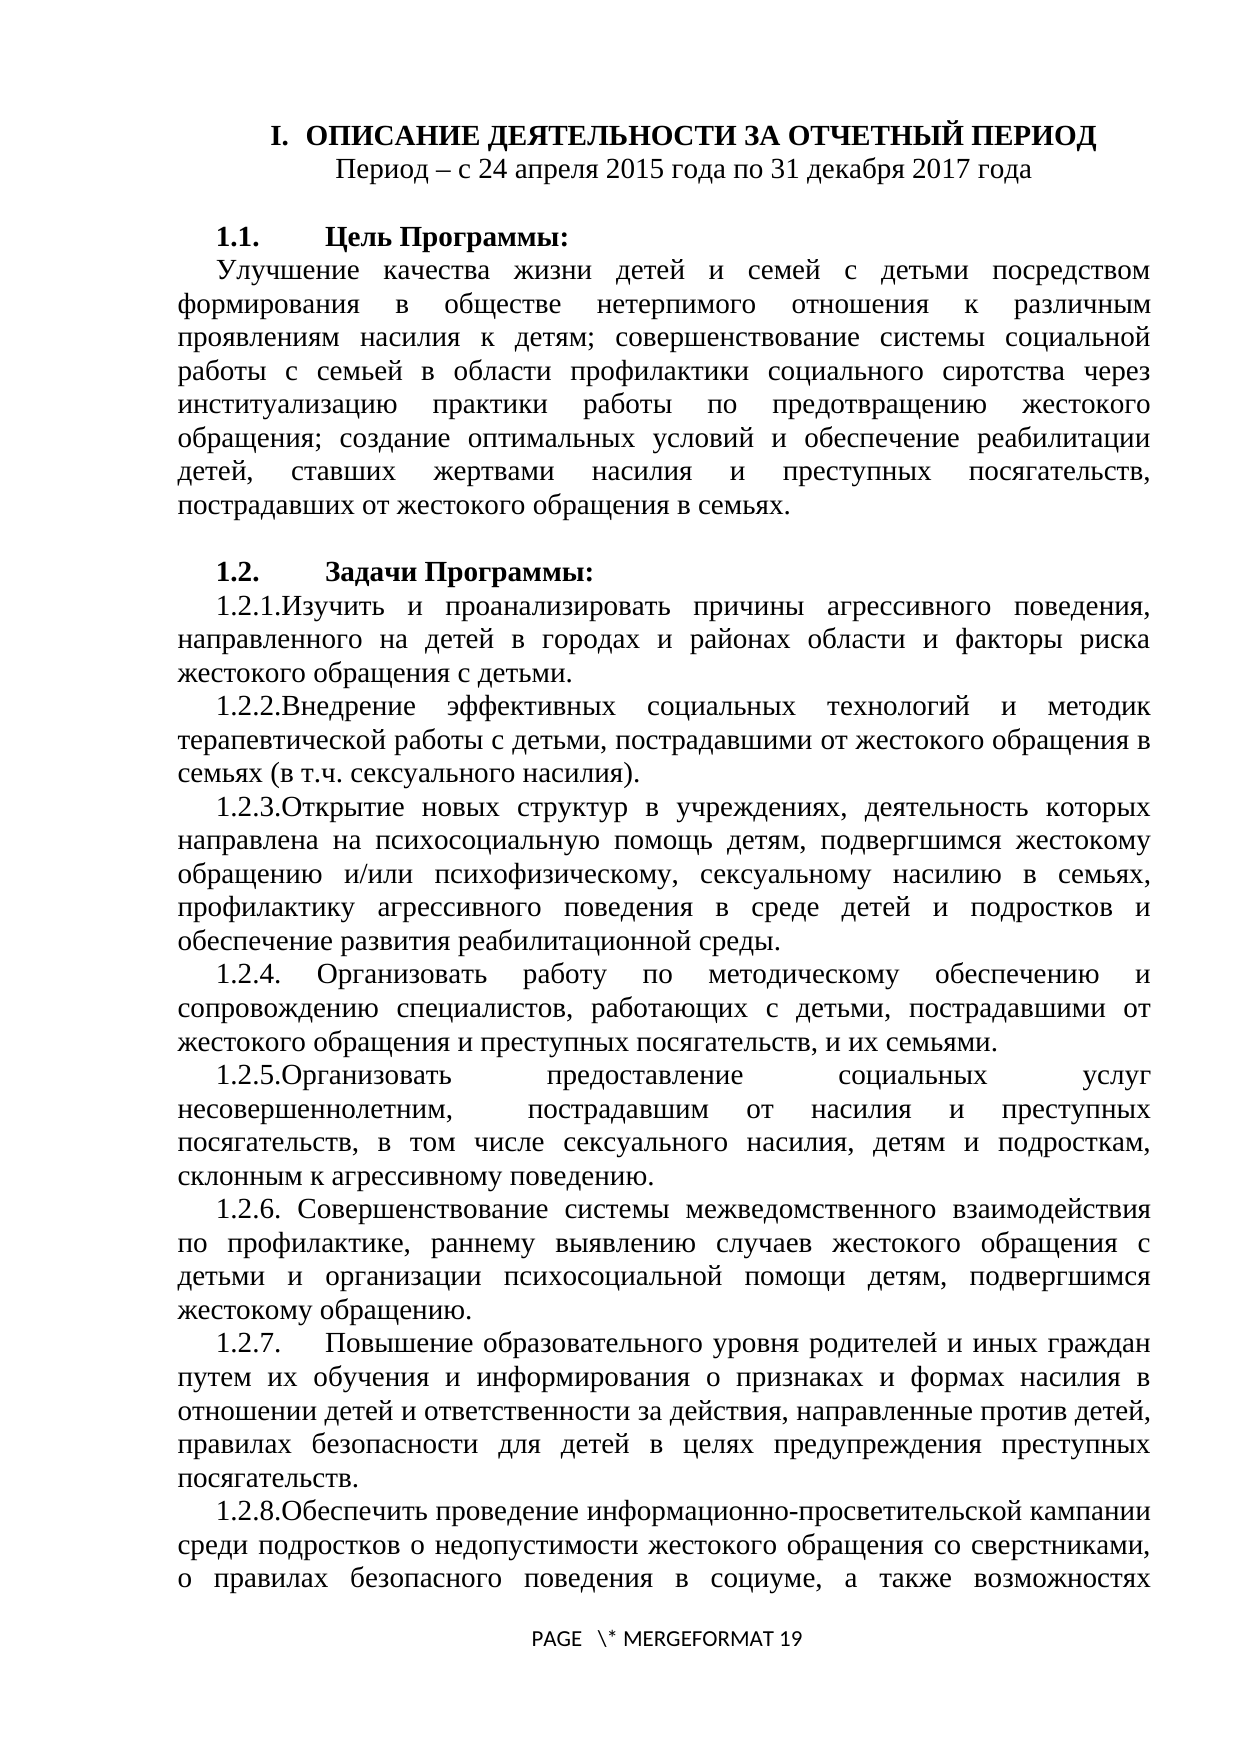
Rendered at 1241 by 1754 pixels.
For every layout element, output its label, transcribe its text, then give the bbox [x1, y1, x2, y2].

text 1.2.6. Совершенствование системы межведомственного взаимодействия по профилактике, раннему выявлению случаев жестокого обращения с детьми и организации психосоциальной помощи детям, подвергшимся жестокому обращению. [177, 1191, 1152, 1326]
list Цель Программы: [177, 219, 1152, 252]
text Улучшение качества жизни детей и семей с детьми посредством формирования в обществе нетерпимого отношения к различным проявлениям насилия к детям; совершенствование системы социальной работы с семьей в области профилактики социального сиротства через институализацию практики работы по предотвращению жестокого обращения; создание оптимальных условий и обеспечение реабилитации детей, ставших жертвами насилия и преступных посягательств, пострадавших от жестокого обращения в семьях. [177, 252, 1152, 521]
list Задачи Программы: [177, 554, 1152, 588]
list ОПИСАНИЕ ДЕЯТЕЛЬНОСТИ ЗА ОТЧЕТНЫЙ ПЕРИОД [177, 118, 1152, 152]
text 1.2.5.Организовать предоставление социальных услуг несовершеннолетним, пострадавшим от насилия и преступных посягательств, в том числе сексуального насилия, детям и подросткам, склонным к агрессивному поведению. [177, 1057, 1152, 1191]
text 1.2.1.Изучить и проанализировать причины агрессивного поведения, направленного на детей в городах и районах области и факторы риска жестокого обращения с детьми. [177, 588, 1152, 688]
text 1.2.2.Внедрение эффективных социальных технологий и методик терапевтической работы с детьми, пострадавшими от жестокого обращения в семьях (в т.ч. сексуального насилия). [177, 688, 1152, 789]
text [177, 1493, 1152, 1594]
list Период – с 24 апреля 2015 года по 31 декабря 2017 года [177, 152, 1152, 185]
text 1.2.3.Открытие новых структур в учреждениях, деятельность которых направлена на психосоциальную помощь детям, подвергшимся жестокому обращению и/или психофизическому, сексуальному насилию в семьях, профилактику агрессивного поведения в среде детей и подростков и обеспечение развития реабилитационной среды. [177, 789, 1152, 957]
text 1.2.4. Организовать работу по методическому обеспечению и сопровождению специалистов, работающих с детьми, пострадавшими от жестокого обращения и преступных посягательств, и их семьями. [177, 957, 1152, 1057]
list Повышение образовательного уровня родителей и иных граждан путем их обучения и информирования о признаках и формах насилия в отношении детей и ответственности за действия, направленные против детей, правилах безопасности для детей в целях предупреждения преступных посягательств. [177, 1326, 1152, 1493]
